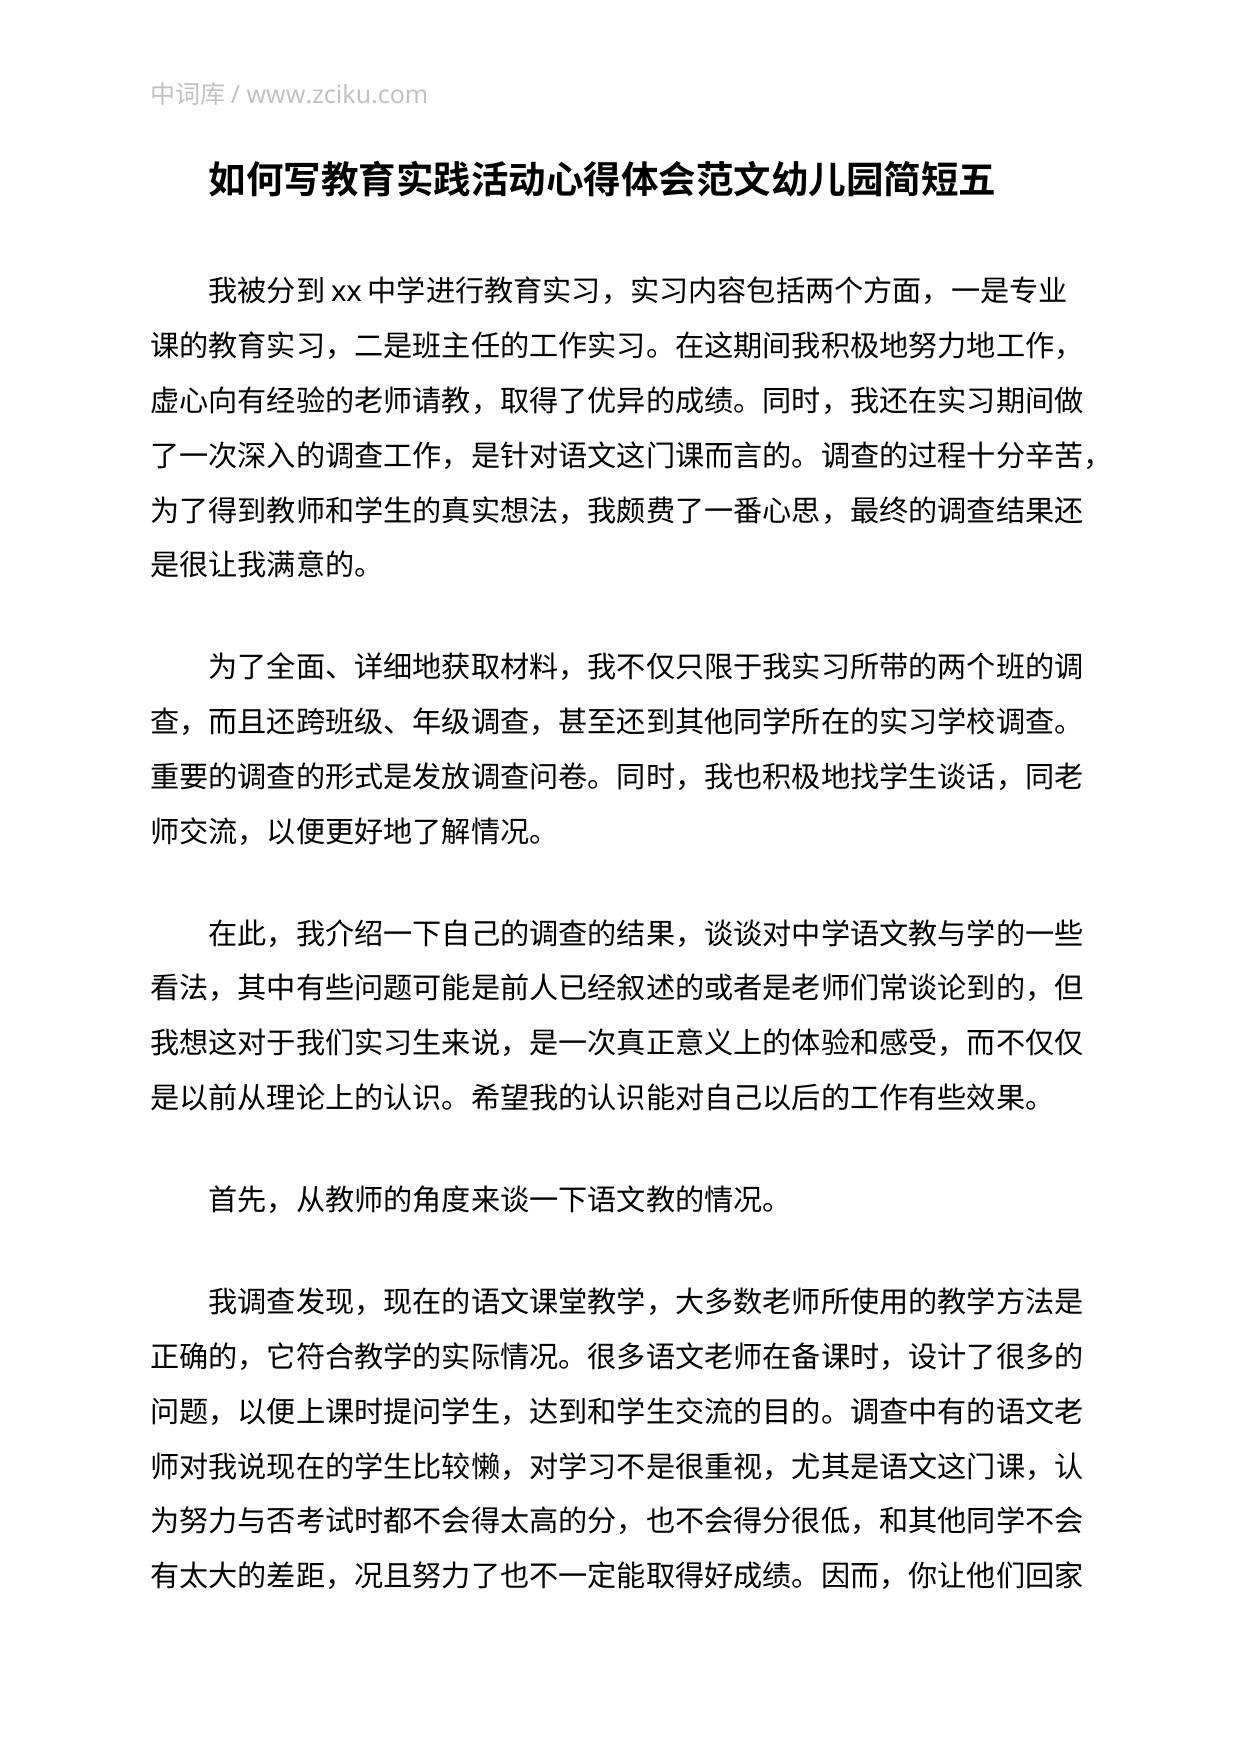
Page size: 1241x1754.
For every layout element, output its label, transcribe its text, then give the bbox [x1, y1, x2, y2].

text 我被分到xx中学进行教育实习，实习内容包括两个方面，一是专业课的教育实习，二是班主任的工作实习。在这期间我积极地努力地工作，虚心向有经验的老师请教，取得了优异的成绩。同时，我还在实习期间做了一次深入的调查工作，是针对语文这门课而言的。调查的过程十分辛苦，为了得到教师和学生的真实想法，我颇费了一番心思，最终的调查结果还是很让我满意的。 [150, 267, 1090, 584]
text 为了全面、详细地获取材料，我不仅只限于我实习所带的两个班的调查，而且还跨班级、年级调查，甚至还到其他同学所在的实习学校调查。重要的调查的形式是发放调查问卷。同时，我也积极地找学生谈话，同老师交流，以便更好地了解情况。 [150, 644, 1090, 851]
text 首先，从教师的角度来谈一下语文教的情况。 [150, 1177, 1090, 1219]
text 如何写教育实践活动心得体会范文幼儿园简短五 [150, 150, 1090, 204]
text 在此，我介绍一下自己的调查的结果，谈谈对中学语文教与学的一些看法，其中有些问题可能是前人已经叙述的或者是老师们常谈论到的，但我想这对于我们实习生来说，是一次真正意义上的体验和感受，而不仅仅是以前从理论上的认识。希望我的认识能对自己以后的工作有些效果。 [150, 910, 1090, 1117]
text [150, 1278, 1090, 1595]
